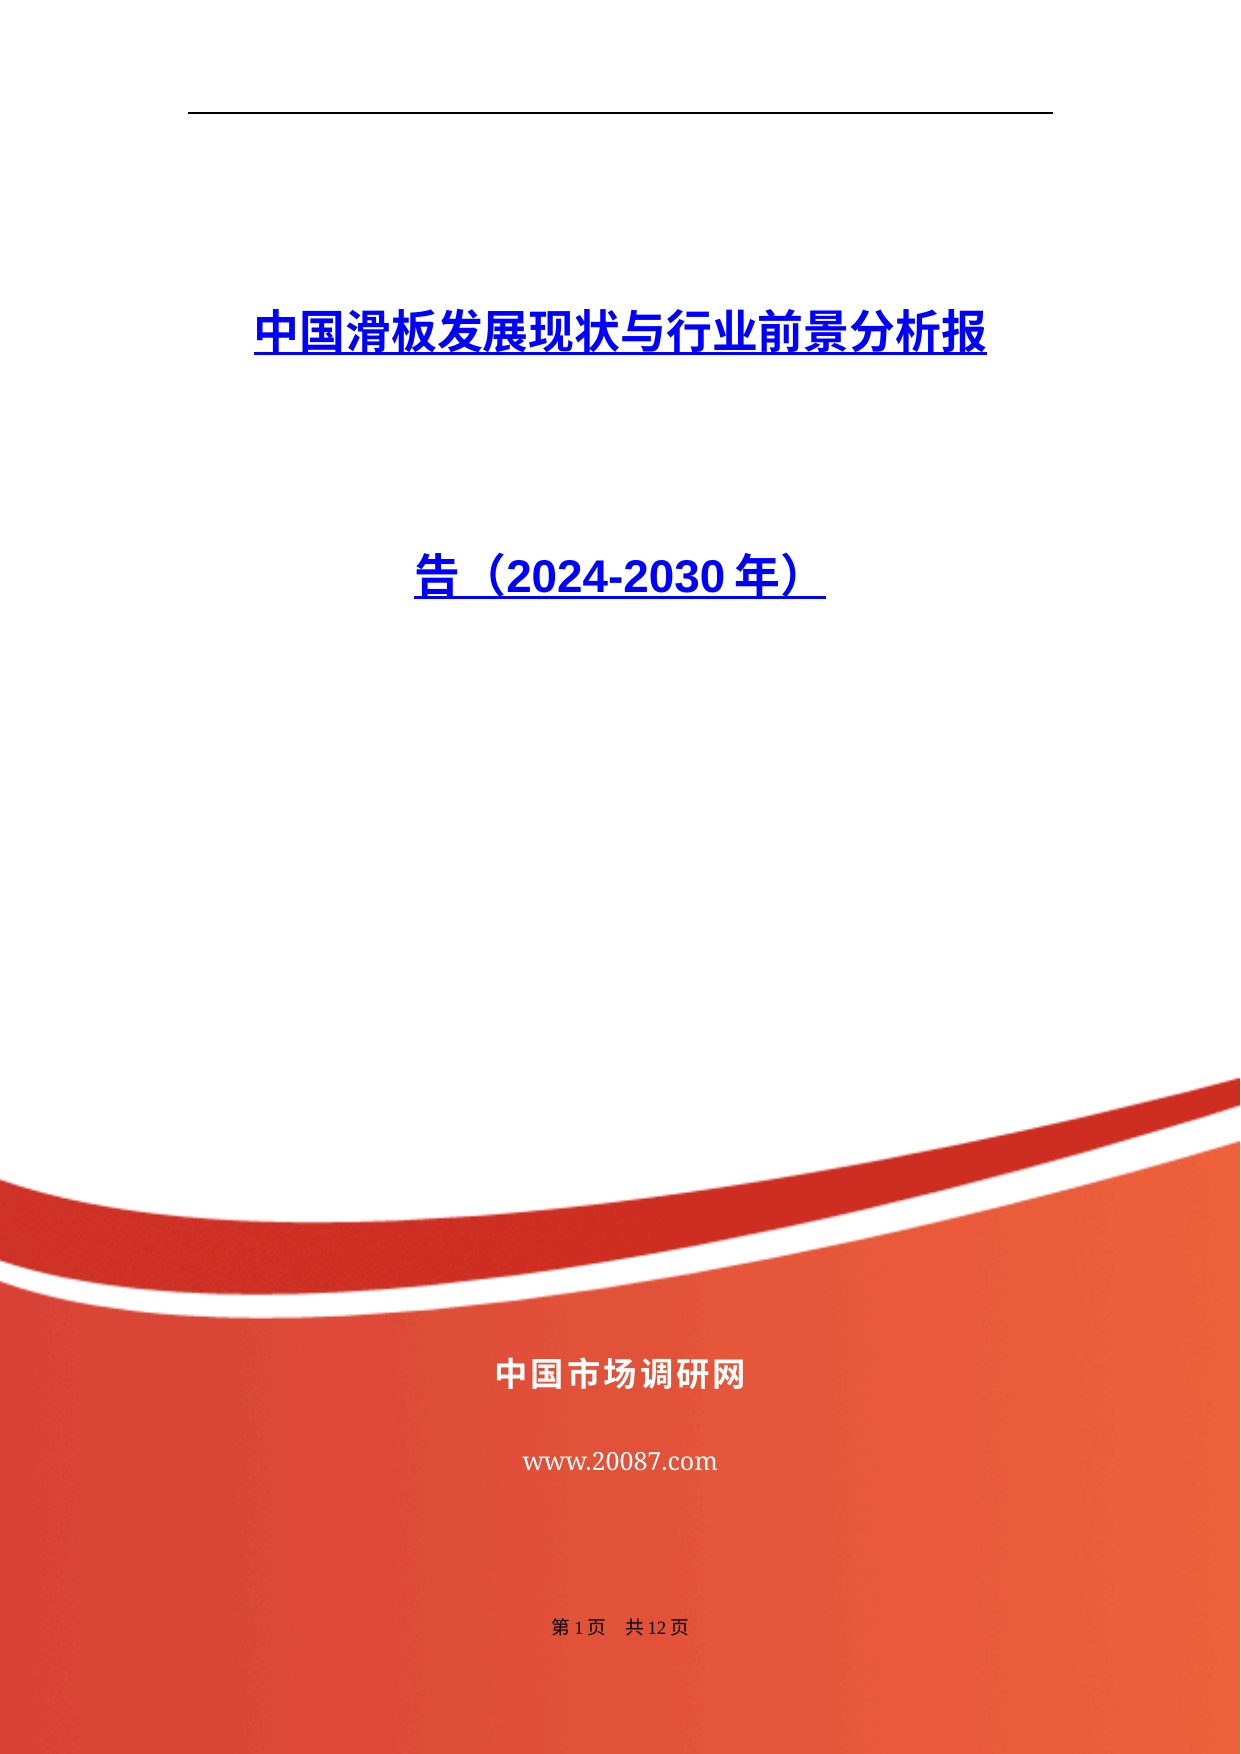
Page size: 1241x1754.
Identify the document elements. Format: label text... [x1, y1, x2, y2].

text www.20087.com [187, 1428, 1053, 1493]
table_header 中国滑板发展现状与行业前景分析报告（2024-2030年） [188, 207, 1053, 773]
subtitle 中国市场调研网 [187, 1339, 1053, 1404]
picture [0, 1006, 1241, 1754]
